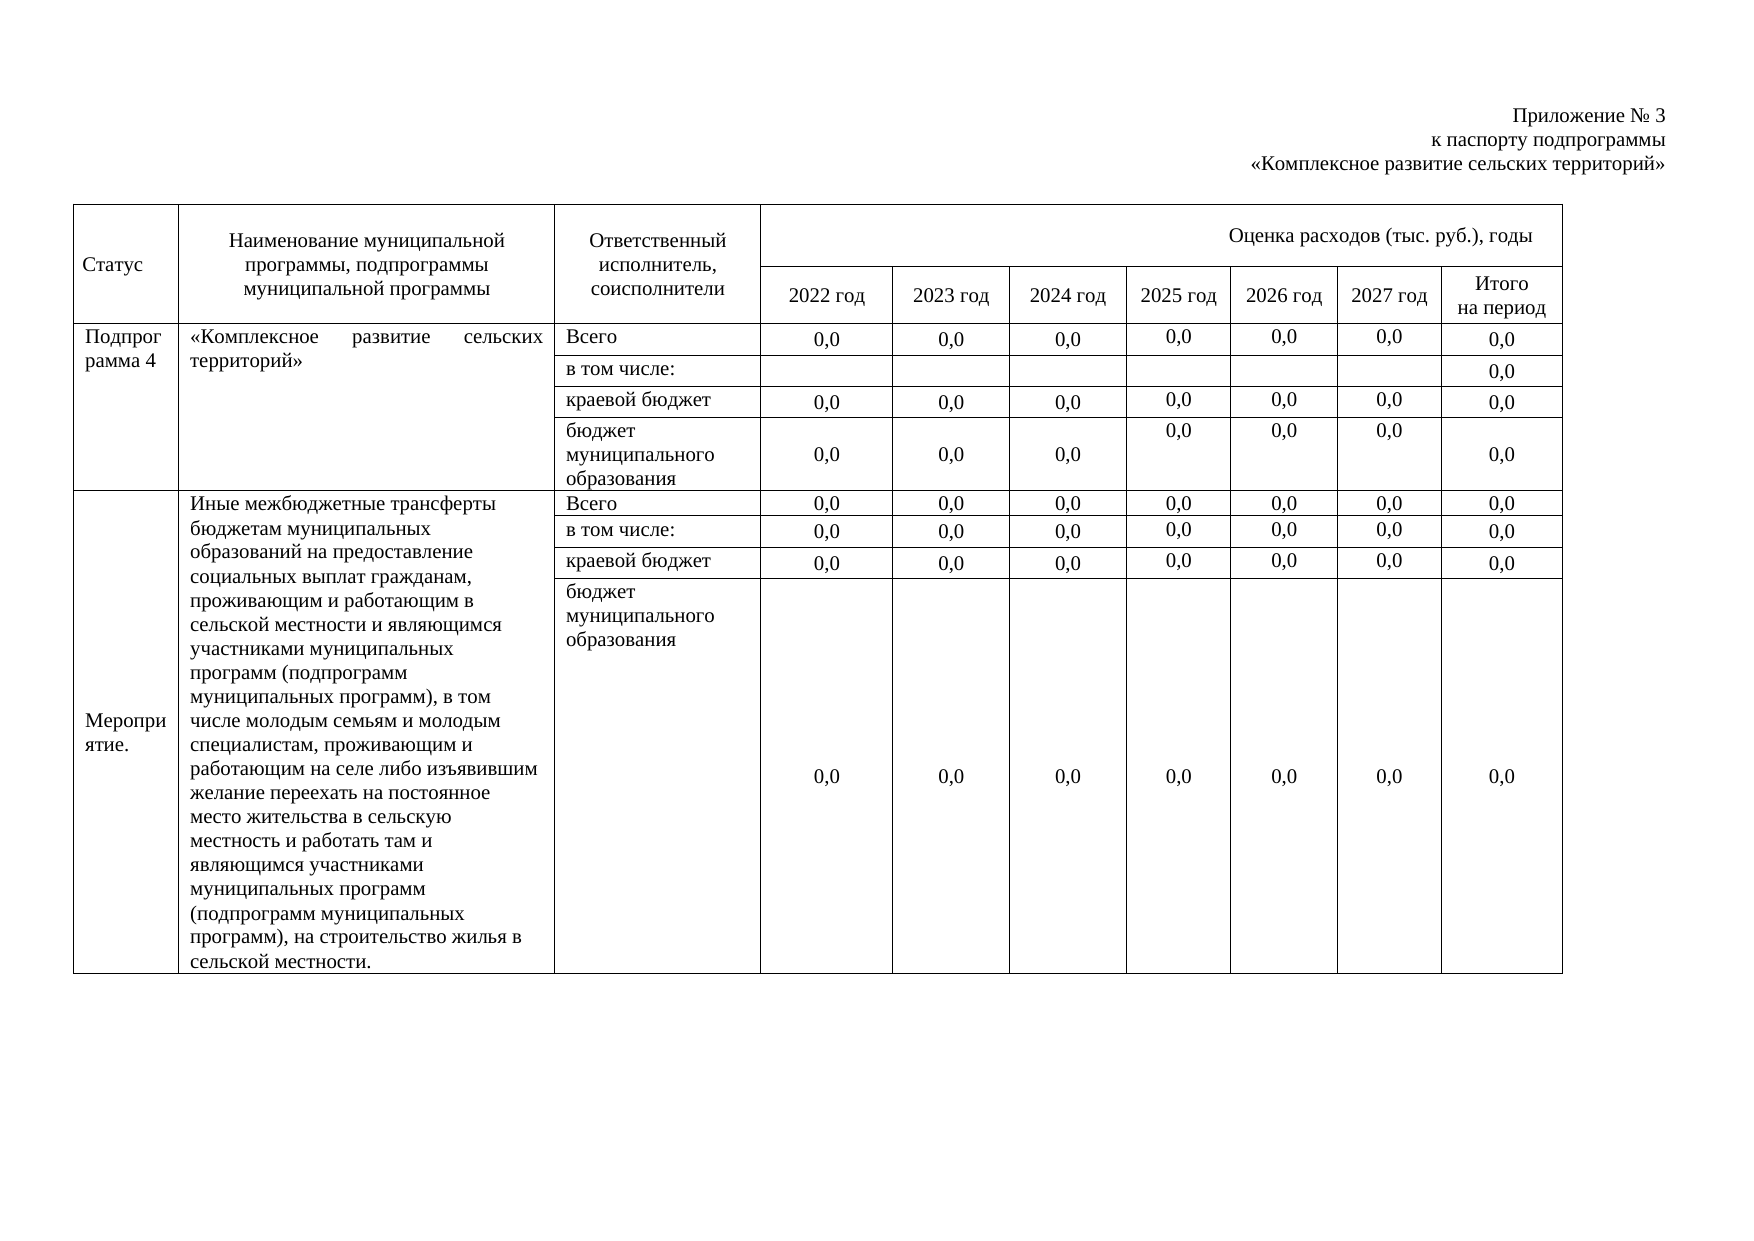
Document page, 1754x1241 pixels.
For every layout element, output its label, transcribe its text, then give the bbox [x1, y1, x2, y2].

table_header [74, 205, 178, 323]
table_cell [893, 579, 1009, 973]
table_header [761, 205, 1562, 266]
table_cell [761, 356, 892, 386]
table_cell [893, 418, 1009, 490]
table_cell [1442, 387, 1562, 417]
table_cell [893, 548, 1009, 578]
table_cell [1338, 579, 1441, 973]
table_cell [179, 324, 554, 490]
text Приложение № 3 [1136, 103, 1665, 127]
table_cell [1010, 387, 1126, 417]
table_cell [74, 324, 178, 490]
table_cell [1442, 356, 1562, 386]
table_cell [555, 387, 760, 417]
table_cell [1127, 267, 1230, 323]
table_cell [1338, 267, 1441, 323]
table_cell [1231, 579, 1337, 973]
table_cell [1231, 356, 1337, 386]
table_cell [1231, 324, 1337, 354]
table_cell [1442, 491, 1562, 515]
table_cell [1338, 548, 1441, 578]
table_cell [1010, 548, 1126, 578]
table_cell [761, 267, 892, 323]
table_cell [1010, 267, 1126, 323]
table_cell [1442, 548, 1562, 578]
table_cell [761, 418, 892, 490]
text к паспорту подпрограммы [1136, 127, 1665, 151]
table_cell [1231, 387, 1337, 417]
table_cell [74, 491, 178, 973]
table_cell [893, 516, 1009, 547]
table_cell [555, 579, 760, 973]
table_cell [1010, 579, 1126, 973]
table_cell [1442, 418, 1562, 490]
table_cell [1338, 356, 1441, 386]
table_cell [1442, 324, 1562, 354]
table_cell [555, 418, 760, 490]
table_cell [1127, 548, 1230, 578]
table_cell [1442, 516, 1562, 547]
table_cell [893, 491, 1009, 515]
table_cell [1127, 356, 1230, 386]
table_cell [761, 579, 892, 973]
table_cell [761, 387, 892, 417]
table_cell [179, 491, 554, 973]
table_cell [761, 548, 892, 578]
text «Комплексное развитие сельских территорий» [1136, 151, 1665, 175]
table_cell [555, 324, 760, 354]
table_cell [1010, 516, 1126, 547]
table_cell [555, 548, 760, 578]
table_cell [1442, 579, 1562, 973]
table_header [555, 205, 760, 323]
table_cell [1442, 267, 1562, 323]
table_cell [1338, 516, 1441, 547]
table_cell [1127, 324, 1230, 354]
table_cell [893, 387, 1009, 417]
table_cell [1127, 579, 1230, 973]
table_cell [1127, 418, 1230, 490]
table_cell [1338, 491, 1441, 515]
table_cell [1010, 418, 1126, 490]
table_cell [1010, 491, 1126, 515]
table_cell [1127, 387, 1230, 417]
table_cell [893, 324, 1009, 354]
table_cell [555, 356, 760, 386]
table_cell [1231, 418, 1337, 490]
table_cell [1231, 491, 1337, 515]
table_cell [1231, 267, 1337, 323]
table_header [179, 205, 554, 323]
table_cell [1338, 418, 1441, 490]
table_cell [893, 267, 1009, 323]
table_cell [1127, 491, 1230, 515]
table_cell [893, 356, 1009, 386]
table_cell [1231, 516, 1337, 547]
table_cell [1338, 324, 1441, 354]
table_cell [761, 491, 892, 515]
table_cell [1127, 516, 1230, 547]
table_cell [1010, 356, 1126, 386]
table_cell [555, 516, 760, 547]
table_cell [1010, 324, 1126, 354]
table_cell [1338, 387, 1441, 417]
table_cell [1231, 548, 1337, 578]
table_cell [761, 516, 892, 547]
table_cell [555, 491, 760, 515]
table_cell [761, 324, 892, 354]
